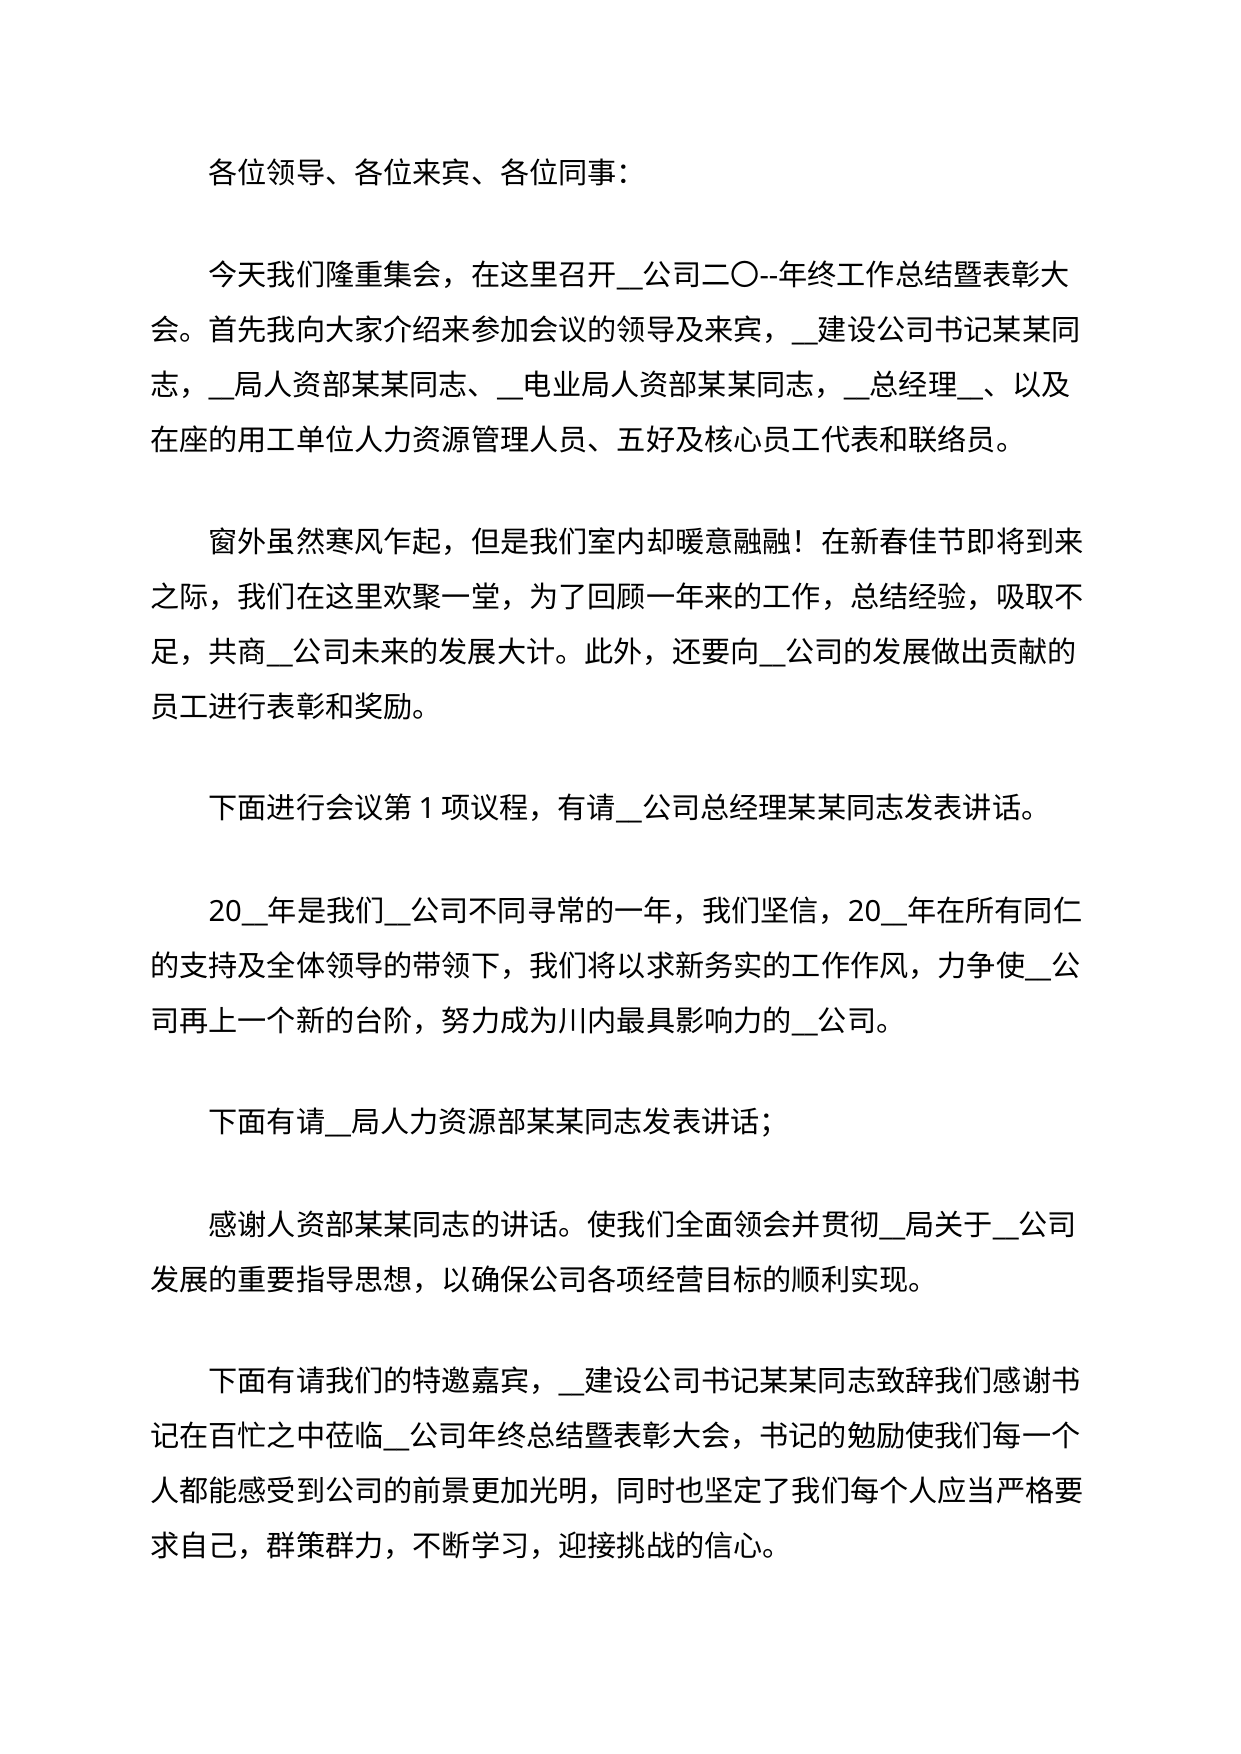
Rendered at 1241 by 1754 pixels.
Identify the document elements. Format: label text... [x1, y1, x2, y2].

text 感谢人资部某某同志的讲话。使我们全面领会并贯彻__局关于__公司发展的重要指导思想，以确保公司各项经营目标的顺利实现。 [150, 1201, 1090, 1298]
text 下面进行会议第1项议程，有请__公司总经理某某同志发表讲话。 [150, 785, 1090, 827]
text 今天我们隆重集会，在这里召开__公司二〇--年终工作总结暨表彰大会。首先我向大家介绍来参加会议的领导及来宾，__建设公司书记某某同志，__局人资部某某同志、__电业局人资部某某同志，__总经理__、以及在座的用工单位人力资源管理人员、五好及核心员工代表和联络员。 [150, 252, 1090, 459]
text 下面有请我们的特邀嘉宾，__建设公司书记某某同志致辞我们感谢书记在百忙之中莅临__公司年终总结暨表彰大会，书记的勉励使我们每一个人都能感受到公司的前景更加光明，同时也坚定了我们每个人应当严格要求自己，群策群力，不断学习，迎接挑战的信心。 [150, 1358, 1090, 1565]
text 窗外虽然寒风乍起，但是我们室内却暖意融融！在新春佳节即将到来之际，我们在这里欢聚一堂，为了回顾一年来的工作，总结经验，吸取不足，共商__公司未来的发展大计。此外，还要向__公司的发展做出贡献的员工进行表彰和奖励。 [150, 518, 1090, 726]
text 下面有请__局人力资源部某某同志发表讲话； [150, 1099, 1090, 1141]
text 20__年是我们__公司不同寻常的一年，我们坚信，20__年在所有同仁的支持及全体领导的带领下，我们将以求新务实的工作作风，力争使__公司再上一个新的台阶，努力成为川内最具影响力的__公司。 [150, 887, 1090, 1039]
text 各位领导、各位来宾、各位同事： [150, 150, 1090, 192]
